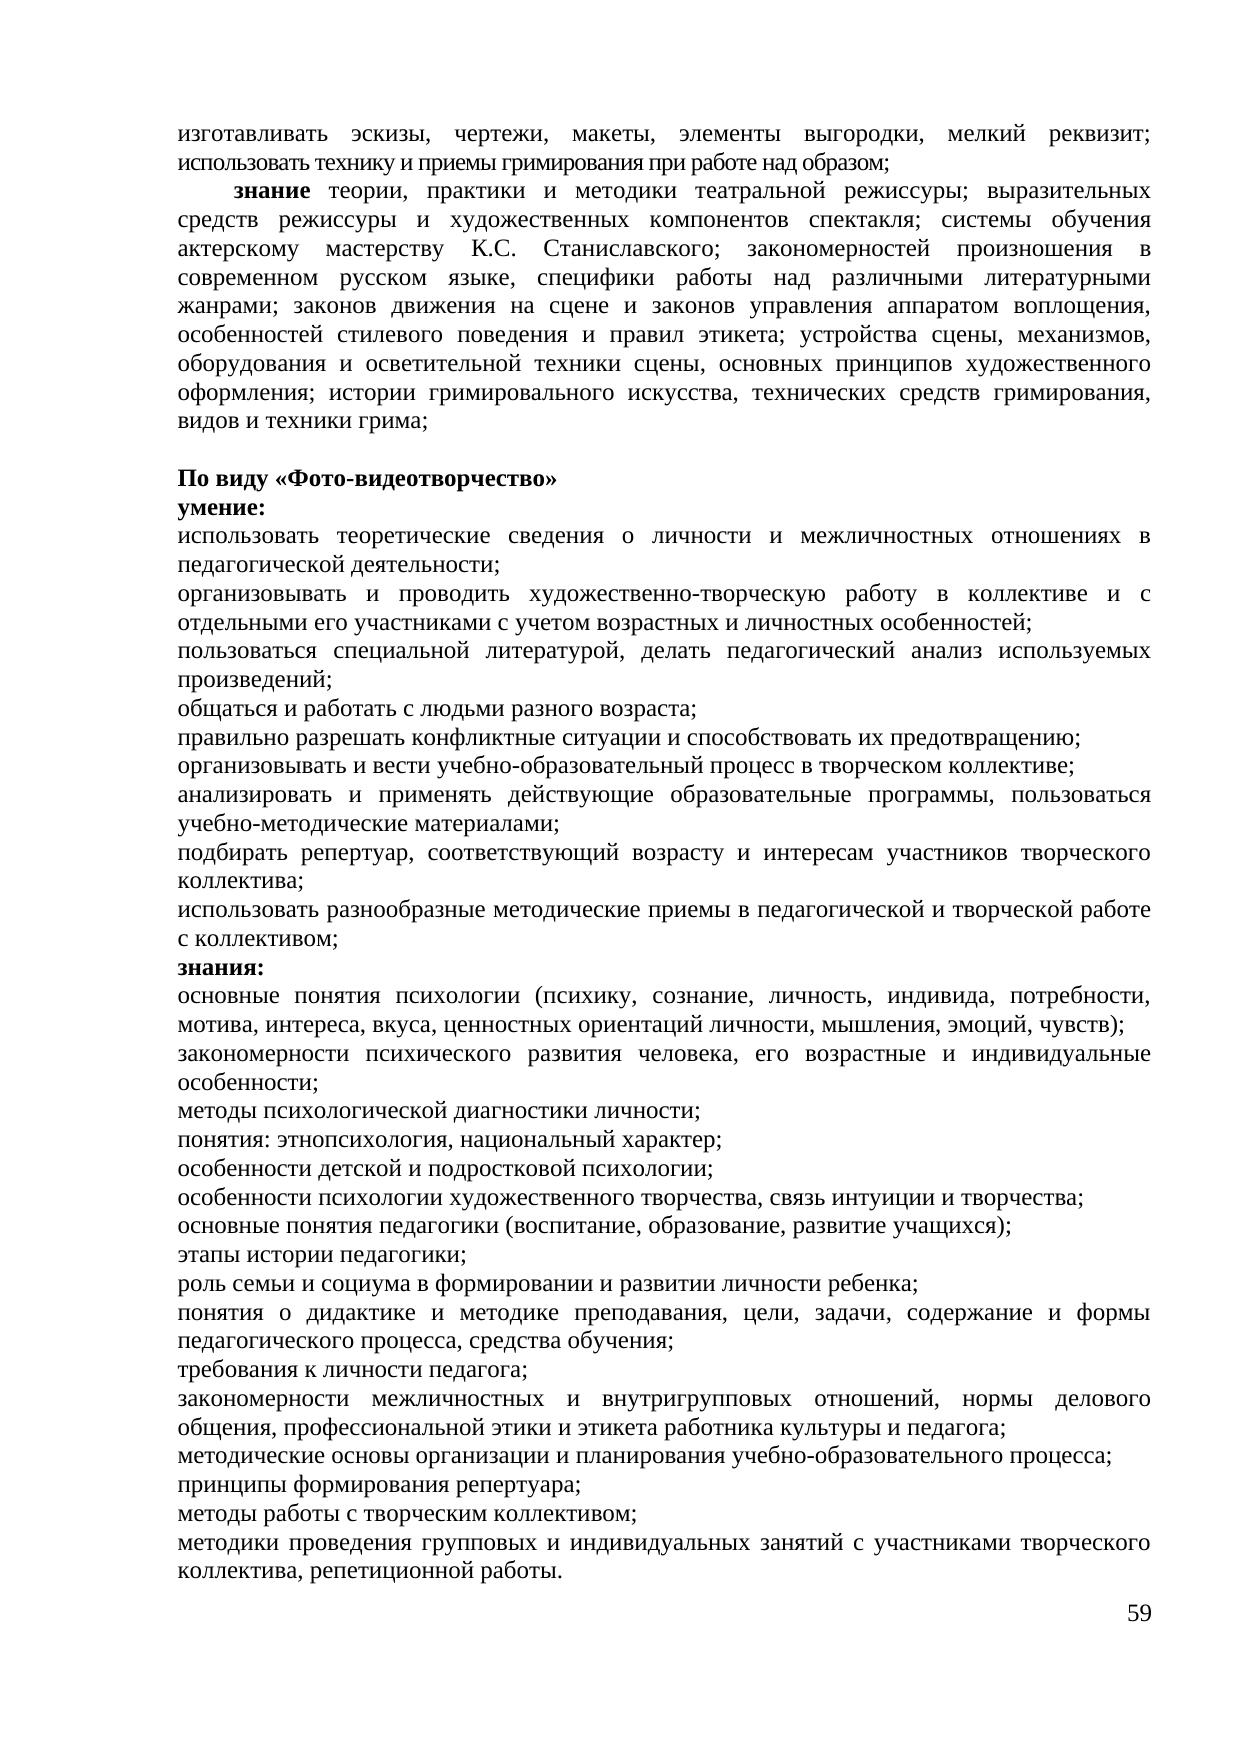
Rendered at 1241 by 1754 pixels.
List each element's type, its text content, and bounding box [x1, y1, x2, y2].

text умение: [177, 492, 1152, 521]
text методы работы с творческим коллективом; [177, 1498, 1152, 1527]
text основные понятия психологии (психику, сознание, личность, индивида, потребности, мотива, интереса, вкуса, ценностных ориентаций личности, мышления, эмоций, чувств); [177, 981, 1152, 1038]
text понятия: этнопсихология, национальный характер; [177, 1124, 1152, 1153]
text общаться и работать с людьми разного возраста; [177, 693, 1152, 722]
text требования к личности педагога; [177, 1354, 1152, 1383]
text знания: [177, 952, 1152, 981]
text подбирать репертуар, соответствующий возрасту и интересам участников творческого коллектива; [177, 837, 1152, 894]
text особенности детской и подростковой психологии; [177, 1153, 1152, 1182]
text принципы формирования репертуара; [177, 1469, 1152, 1498]
text методические основы организации и планирования учебно-образовательного процесса; [177, 1441, 1152, 1469]
text этапы истории педагогики; [177, 1239, 1152, 1268]
text правильно разрешать конфликтные ситуации и способствовать их предотвращению; [177, 722, 1152, 751]
text закономерности психического развития человека, его возрастные и индивидуальные особенности; [177, 1038, 1152, 1096]
text особенности психологии художественного творчества, связь интуиции и творчества; [177, 1182, 1152, 1211]
text знание теории, практики и методики театральной режиссуры; выразительных средств режиссуры и художественных компонентов спектакля; системы обучения актерскому мастерству К.С. Станиславского; закономерностей произношения в современном русском языке, специфики работы над различными литературными жанрами; законов движения на сцене и законов управления аппаратом воплощения, особенностей стилевого поведения и правил этикета; устройства сцены, механизмов, оборудования и осветительной техники сцены, основных принципов художественного оформления; истории гримировального искусства, технических средств гримирования, видов и техники грима; [177, 176, 1152, 434]
text роль семьи и социума в формировании и развитии личности ребенка; [177, 1268, 1152, 1297]
text использовать теоретические сведения о личности и межличностных отношениях в педагогической деятельности; [177, 521, 1152, 578]
text закономерности межличностных и внутригрупповых отношений, нормы делового общения, профессиональной этики и этикета работника культуры и педагога; [177, 1383, 1152, 1441]
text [177, 118, 1152, 176]
text использовать разнообразные методические приемы в педагогической и творческой работе с коллективом; [177, 894, 1152, 952]
text методики проведения групповых и индивидуальных занятий с участниками творческого коллектива, репетиционной работы. [177, 1527, 1152, 1584]
text По виду «Фото-видеотворчество» [177, 463, 1152, 492]
text анализировать и применять действующие образовательные программы, пользоваться учебно-методические материалами; [177, 779, 1152, 837]
text организовывать и вести учебно-образовательный процесс в творческом коллективе; [177, 751, 1152, 779]
text основные понятия педагогики (воспитание, образование, развитие учащихся); [177, 1211, 1152, 1239]
text организовывать и проводить художественно-творческую работу в коллективе и с отдельными его участниками с учетом возрастных и личностных особенностей; [177, 578, 1152, 636]
text методы психологической диагностики личности; [177, 1096, 1152, 1124]
text пользоваться специальной литературой, делать педагогический анализ используемых произведений; [177, 636, 1152, 693]
text понятия о дидактике и методике преподавания, цели, задачи, содержание и формы педагогического процесса, средства обучения; [177, 1297, 1152, 1354]
